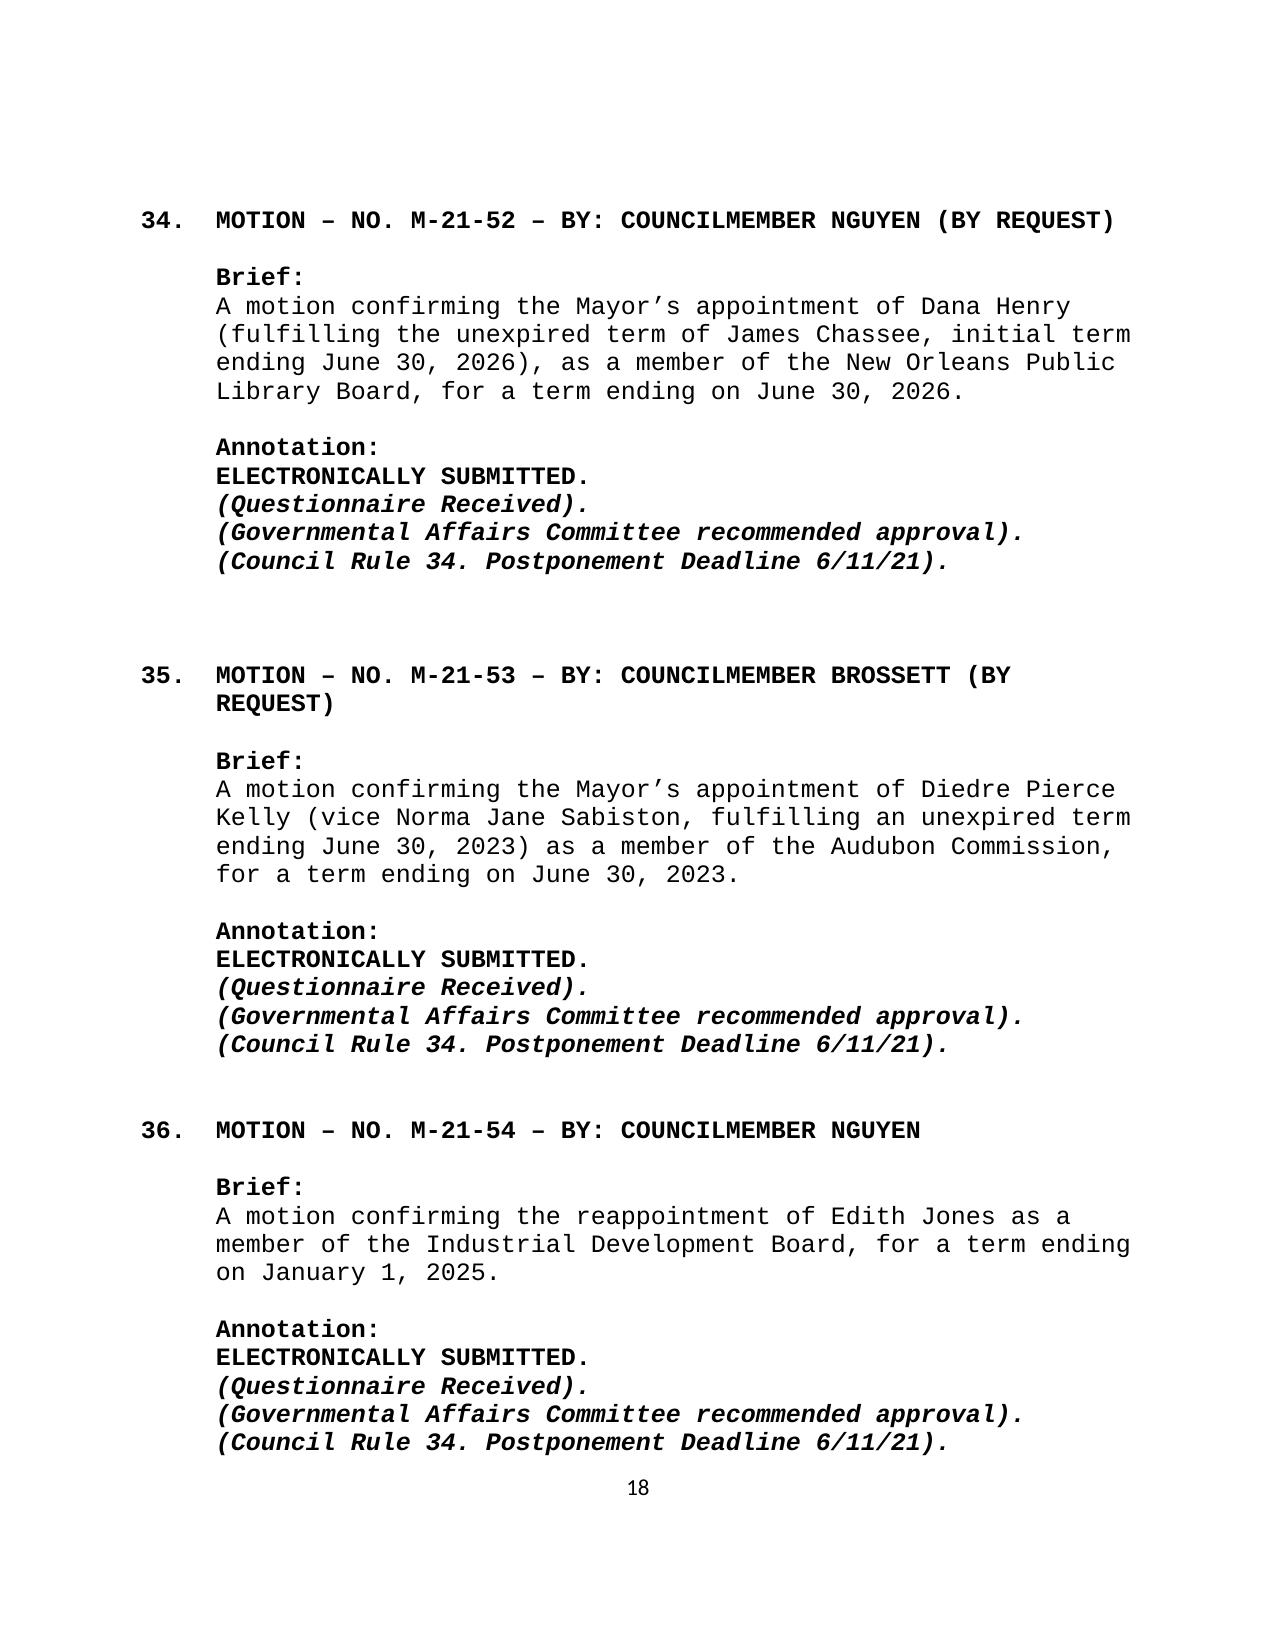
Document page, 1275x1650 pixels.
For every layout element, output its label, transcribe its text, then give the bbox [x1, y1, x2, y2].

text Brief: [141, 1175, 1134, 1203]
text A motion confirming the reappointment of Edith Jones as a member of the Industrial Development Board, for a term ending on January 1, 2025. [216, 1203, 1134, 1288]
text Brief: [141, 748, 1134, 777]
text (Questionnaire Received). [216, 1373, 1134, 1402]
list MOTION – NO. M-21-52 – BY: COUNCILMEMBER NGUYEN (BY REQUEST) [141, 207, 1134, 236]
text (Questionnaire Received). [216, 975, 1134, 1003]
list MOTION – NO. M-21-54 – BY: COUNCILMEMBER NGUYEN [141, 1117, 1134, 1146]
text (Governmental Affairs Committee recommended approval). [141, 1003, 1134, 1032]
text A motion confirming the Mayor’s appointment of Diedre Pierce Kelly (vice Norma Jane Sabiston, fulfilling an unexpired term ending June 30, 2023) as a member of the Audubon Commission, for a term ending on June 30, 2023. [216, 777, 1134, 890]
text (Governmental Affairs Committee recommended approval). [141, 1402, 1134, 1430]
text (Council Rule 34. Postponement Deadline 6/11/21). [216, 1032, 1134, 1060]
text (Governmental Affairs Committee recommended approval). [141, 520, 1134, 548]
text (Council Rule 34. Postponement Deadline 6/11/21). [216, 1430, 1134, 1458]
text Annotation: [216, 918, 1134, 947]
text Annotation: [216, 1317, 1134, 1345]
text (Council Rule 34. Postponement Deadline 6/11/21). [216, 548, 1134, 577]
text Brief: [141, 265, 1134, 293]
text ELECTRONICALLY SUBMITTED. [216, 1345, 1134, 1373]
text Annotation: [216, 435, 1134, 463]
text ELECTRONICALLY SUBMITTED. [216, 947, 1134, 975]
text ELECTRONICALLY SUBMITTED. [216, 463, 1134, 492]
text A motion confirming the Mayor’s appointment of Dana Henry (fulfilling the unexpired term of James Chassee, initial term ending June 30, 2026), as a member of the New Orleans Public Library Board, for a term ending on June 30, 2026. [216, 293, 1134, 407]
text (Questionnaire Received). [216, 492, 1134, 520]
list MOTION – NO. M-21-53 – BY: COUNCILMEMBER BROSSETT (BY REQUEST) [141, 662, 1134, 719]
